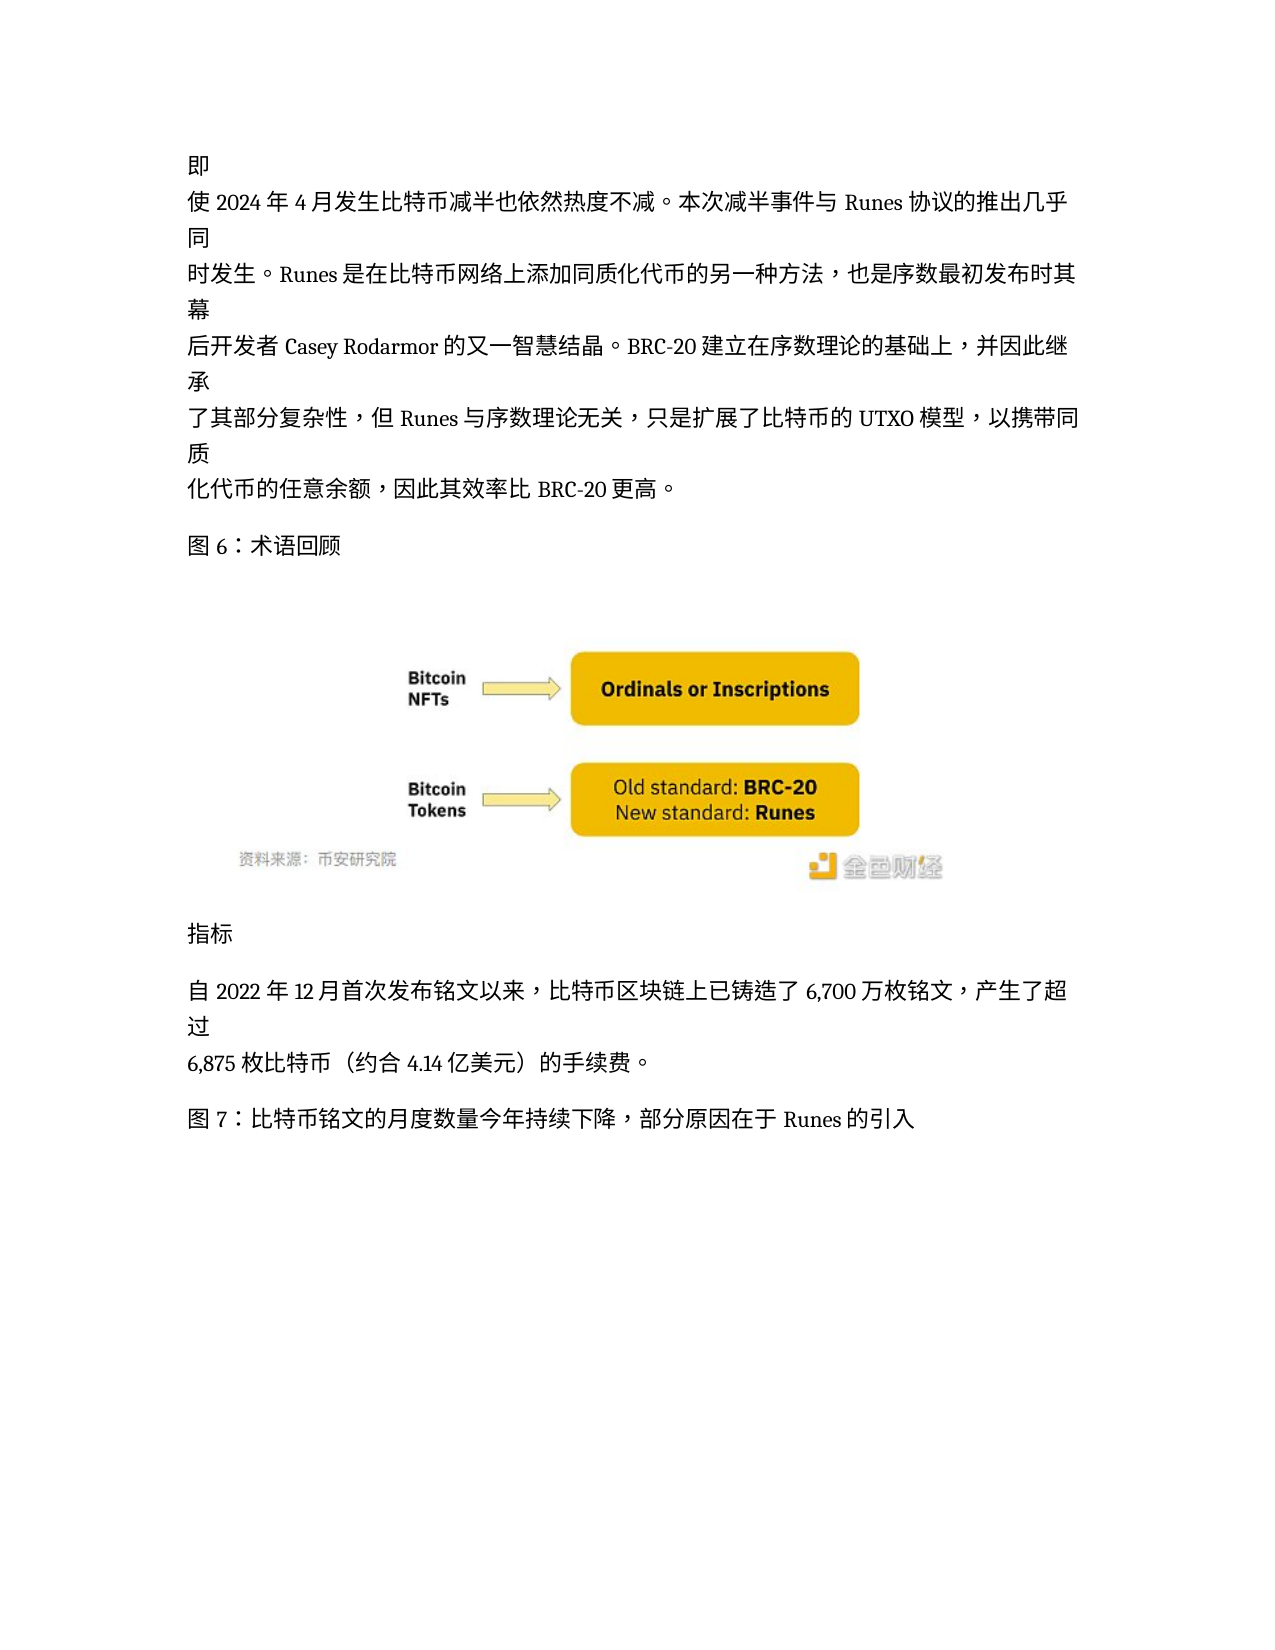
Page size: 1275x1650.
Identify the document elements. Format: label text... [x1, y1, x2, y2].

picture [206, 638, 957, 894]
text 指标 [187, 918, 1087, 949]
text 图 6：术语回顾 [187, 530, 1087, 561]
text 图 7：比特币铭文的月度数量今年持续下降，部分原因在于 Runes 的引入 [187, 1103, 1087, 1134]
text 自 2022 年 12 月首次发布铭文以来，比特币区块链上已铸造了 6,700 万枚铭文，产生了超过 6,875 枚比特币（约合 4.14 亿美元）的手续费。 [187, 975, 1087, 1078]
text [187, 150, 1087, 505]
